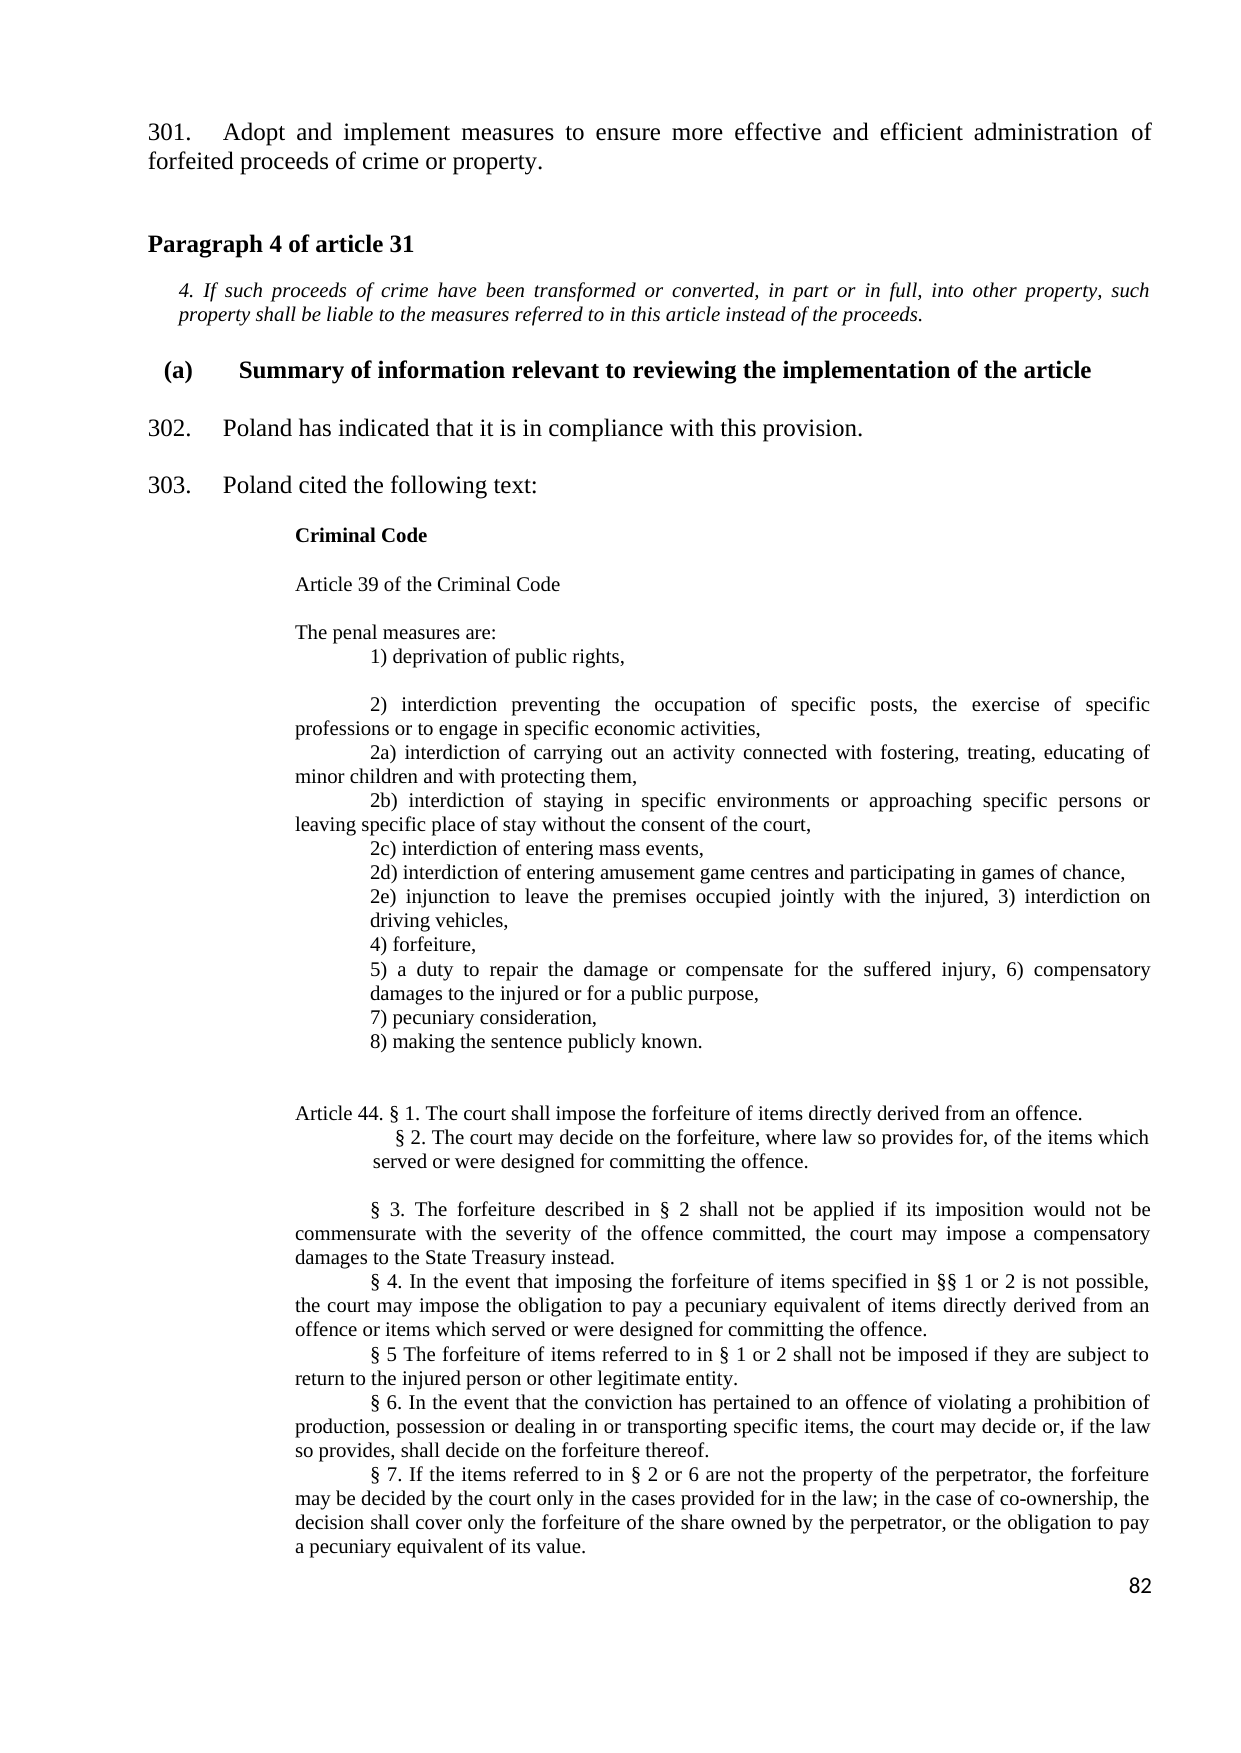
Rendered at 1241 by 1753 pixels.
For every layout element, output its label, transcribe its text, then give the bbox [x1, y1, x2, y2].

text 2c) interdiction of entering mass events, [370, 836, 1152, 860]
text § 3. The forfeiture described in § 2 shall not be applied if its imposition would not be commensurate with the severity of the offence committed, the court may impose a compensatory damages to the State Treasury instead. [295, 1197, 1152, 1269]
text § 4. In the event that imposing the forfeiture of items specified in §§ 1 or 2 is not possible, the court may impose the obligation to pay a pecuniary equivalent of items directly derived from an offence or items which served or were designed for committing the offence. [295, 1269, 1152, 1341]
text The penal measures are: [295, 619, 1152, 644]
text 5) a duty to repair the damage or compensate for the suffered injury, 6) compensatory damages to the injured or for a public purpose, [370, 956, 1152, 1004]
text 2e) injunction to leave the premises occupied jointly with the injured, 3) interdiction on driving vehicles, [370, 884, 1152, 932]
text 4. If such proceeds of crime have been transformed or converted, in part or in full, into other property, such property shall be liable to the measures referred to in this article instead of the proceeds. [178, 278, 1152, 326]
text 4) forfeiture, [370, 932, 1152, 956]
text Article 39 of the Criminal Code [295, 571, 1152, 596]
text 2b) interdiction of staying in specific environments or approaching specific persons or leaving specific place of stay without the consent of the court, [295, 788, 1152, 836]
text 1) deprivation of public rights, [370, 644, 1152, 668]
text 2) interdiction preventing the occupation of specific posts, the exercise of specific professions or to engage in specific economic activities, [295, 692, 1152, 740]
list Poland has indicated that it is in compliance with this provision. [148, 413, 1152, 441]
list Adopt and implement measures to ensure more effective and efficient administration of forfeited proceeds of crime or property. [148, 117, 1152, 175]
text 8) making the sentence publicly known. [370, 1029, 1152, 1053]
text Paragraph 4 of article 31 [148, 229, 1152, 257]
text § 6. In the event that the conviction has pertained to an offence of violating a prohibition of production, possession or dealing in or transporting specific items, the court may decide or, if the law so provides, shall decide on the forfeiture thereof. [295, 1389, 1152, 1462]
text 7) pecuniary consideration, [370, 1004, 1152, 1029]
text 2a) interdiction of carrying out an activity connected with fostering, treating, educating of minor children and with protecting them, [295, 740, 1152, 788]
list Poland cited the following text: [148, 470, 1152, 499]
text (a) Summary of information relevant to reviewing the implementation of the article [163, 355, 1152, 384]
text 2d) interdiction of entering amusement game centres and participating in games of chance, [295, 860, 1152, 884]
text § 7. If the items referred to in § 2 or 6 are not the property of the perpetrator, the forfeiture may be decided by the court only in the cases provided for in the law; in the case of co-ownership, the decision shall cover only the forfeiture of the share owned by the perpetrator, or the obligation to pay a pecuniary equivalent of its value. [295, 1462, 1152, 1558]
text Article 44. § 1. The court shall impose the forfeiture of items directly derived from an offence. [295, 1101, 1152, 1125]
text Criminal Code [295, 523, 1152, 547]
text § 2. The court may decide on the forfeiture, where law so provides for, of the items which served or were designed for committing the offence. [373, 1125, 1152, 1173]
text § 5 The forfeiture of items referred to in § 1 or 2 shall not be imposed if they are subject to return to the injured person or other legitimate entity. [295, 1341, 1152, 1389]
